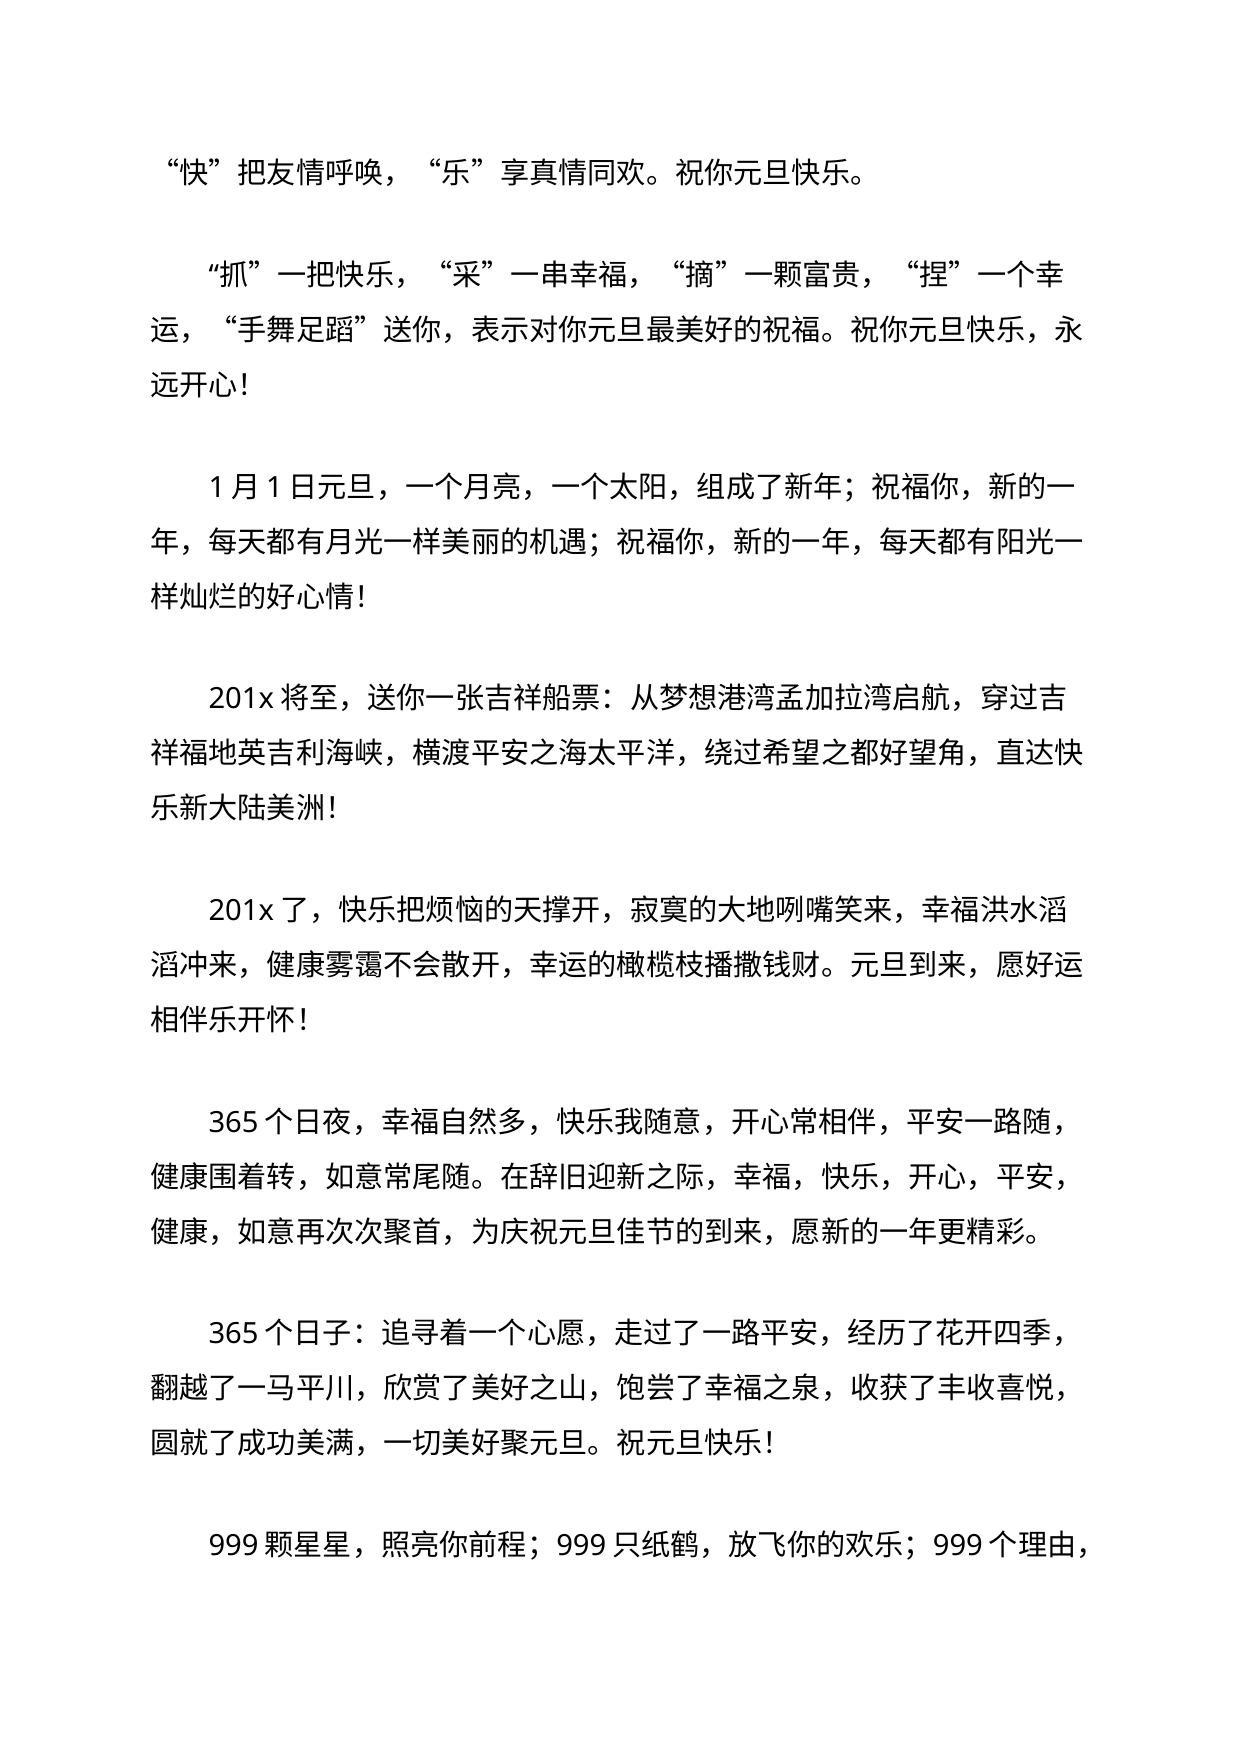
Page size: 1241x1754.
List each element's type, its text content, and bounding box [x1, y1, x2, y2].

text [150, 150, 1090, 192]
text 1月1日元旦，一个月亮，一个太阳，组成了新年；祝福你，新的一年，每天都有月光一样美丽的机遇；祝福你，新的一年，每天都有阳光一样灿烂的好心情！ [150, 463, 1090, 616]
text 365个日子：追寻着一个心愿，走过了一路平安，经历了花开四季，翻越了一马平川，欣赏了美好之山，饱尝了幸福之泉，收获了丰收喜悦，圆就了成功美满，一切美好聚元旦。祝元旦快乐！ [150, 1310, 1090, 1462]
text 365个日夜，幸福自然多，快乐我随意，开心常相伴，平安一路随，健康围着转，如意常尾随。在辞旧迎新之际，幸福，快乐，开心，平安，健康，如意再次次聚首，为庆祝元旦佳节的到来，愿新的一年更精彩。 [150, 1098, 1090, 1251]
text 201x将至，送你一张吉祥船票：从梦想港湾孟加拉湾启航，穿过吉祥福地英吉利海峡，横渡平安之海太平洋，绕过希望之都好望角，直达快乐新大陆美洲！ [150, 675, 1090, 827]
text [150, 1522, 1090, 1564]
text “抓”一把快乐，“采”一串幸福，“摘”一颗富贵，“捏”一个幸运，“手舞足蹈”送你，表示对你元旦最美好的祝福。祝你元旦快乐，永远开心！ [150, 252, 1090, 404]
text 201x了，快乐把烦恼的天撑开，寂寞的大地咧嘴笑来，幸福洪水滔滔冲来，健康雾霭不会散开，幸运的橄榄枝播撒钱财。元旦到来，愿好运相伴乐开怀！ [150, 887, 1090, 1039]
